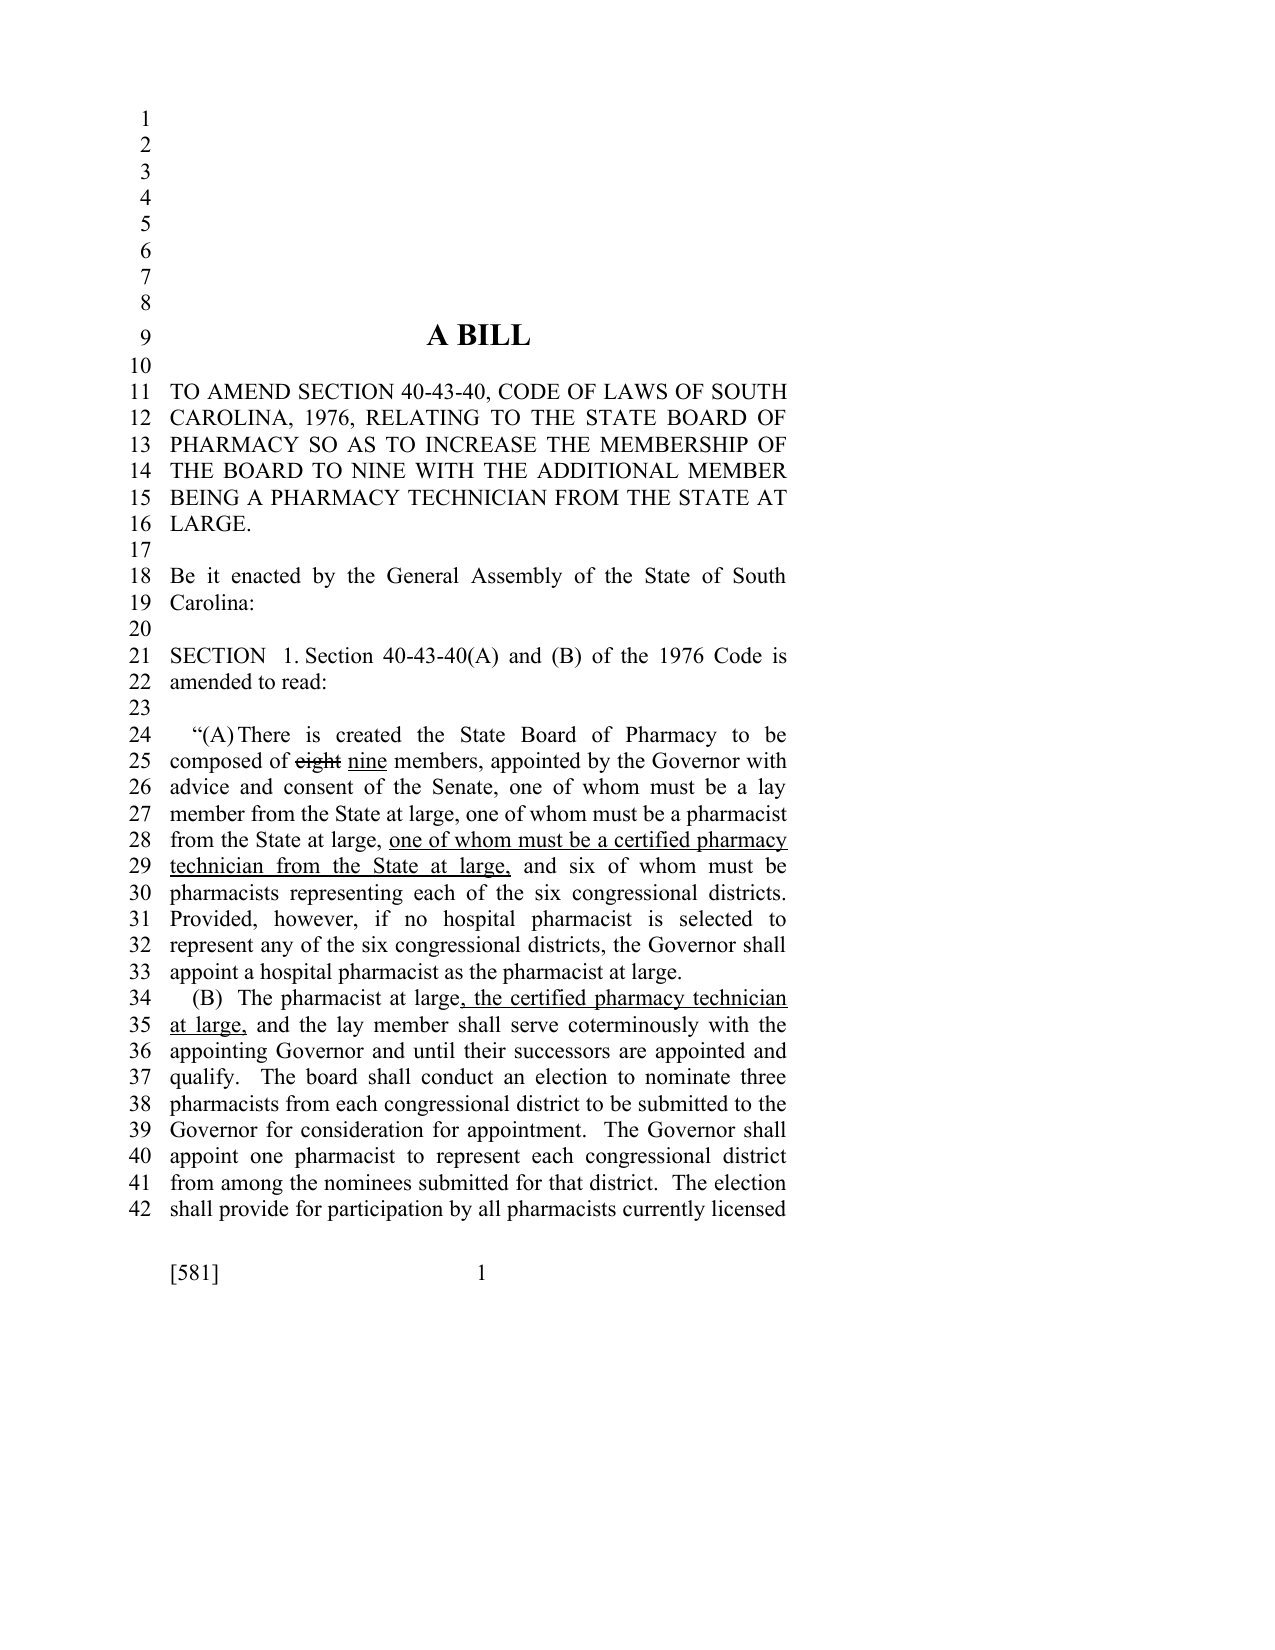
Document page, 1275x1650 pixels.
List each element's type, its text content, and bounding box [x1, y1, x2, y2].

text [169, 984, 787, 1221]
text TO AMEND SECTION 40-43-40, CODE OF LAWS OF SOUTH CAROLINA, 1976, RELATING TO THE STATE BOARD OF PHARMACY SO AS TO INCREASE THE MEMBERSHIP OF THE BOARD TO NINE WITH THE ADDITIONAL MEMBER BEING A PHARMACY TECHNICIAN FROM THE STATE AT LARGE. [169, 378, 787, 536]
text “(A) There is created the State Board of Pharmacy to be composed of eight nine members, appointed by the Governor with advice and consent of the Senate, one of whom must be a lay member from the State at large, one of whom must be a pharmacist from the State at large, one of whom must be a certified pharmacy technician from the State at large, and six of whom must be pharmacists representing each of the six congressional districts. Provided, however, if no hospital pharmacist is selected to represent any of the six congressional districts, the Governor shall appoint a hospital pharmacist as the pharmacist at large. [169, 721, 787, 984]
text SECTION 1. Section 40-43-40(A) and (B) of the 1976 Code is amended to read: [169, 642, 787, 694]
text A BILL [169, 316, 787, 352]
text Be it enacted by the General Assembly of the State of South Carolina: [169, 563, 787, 615]
